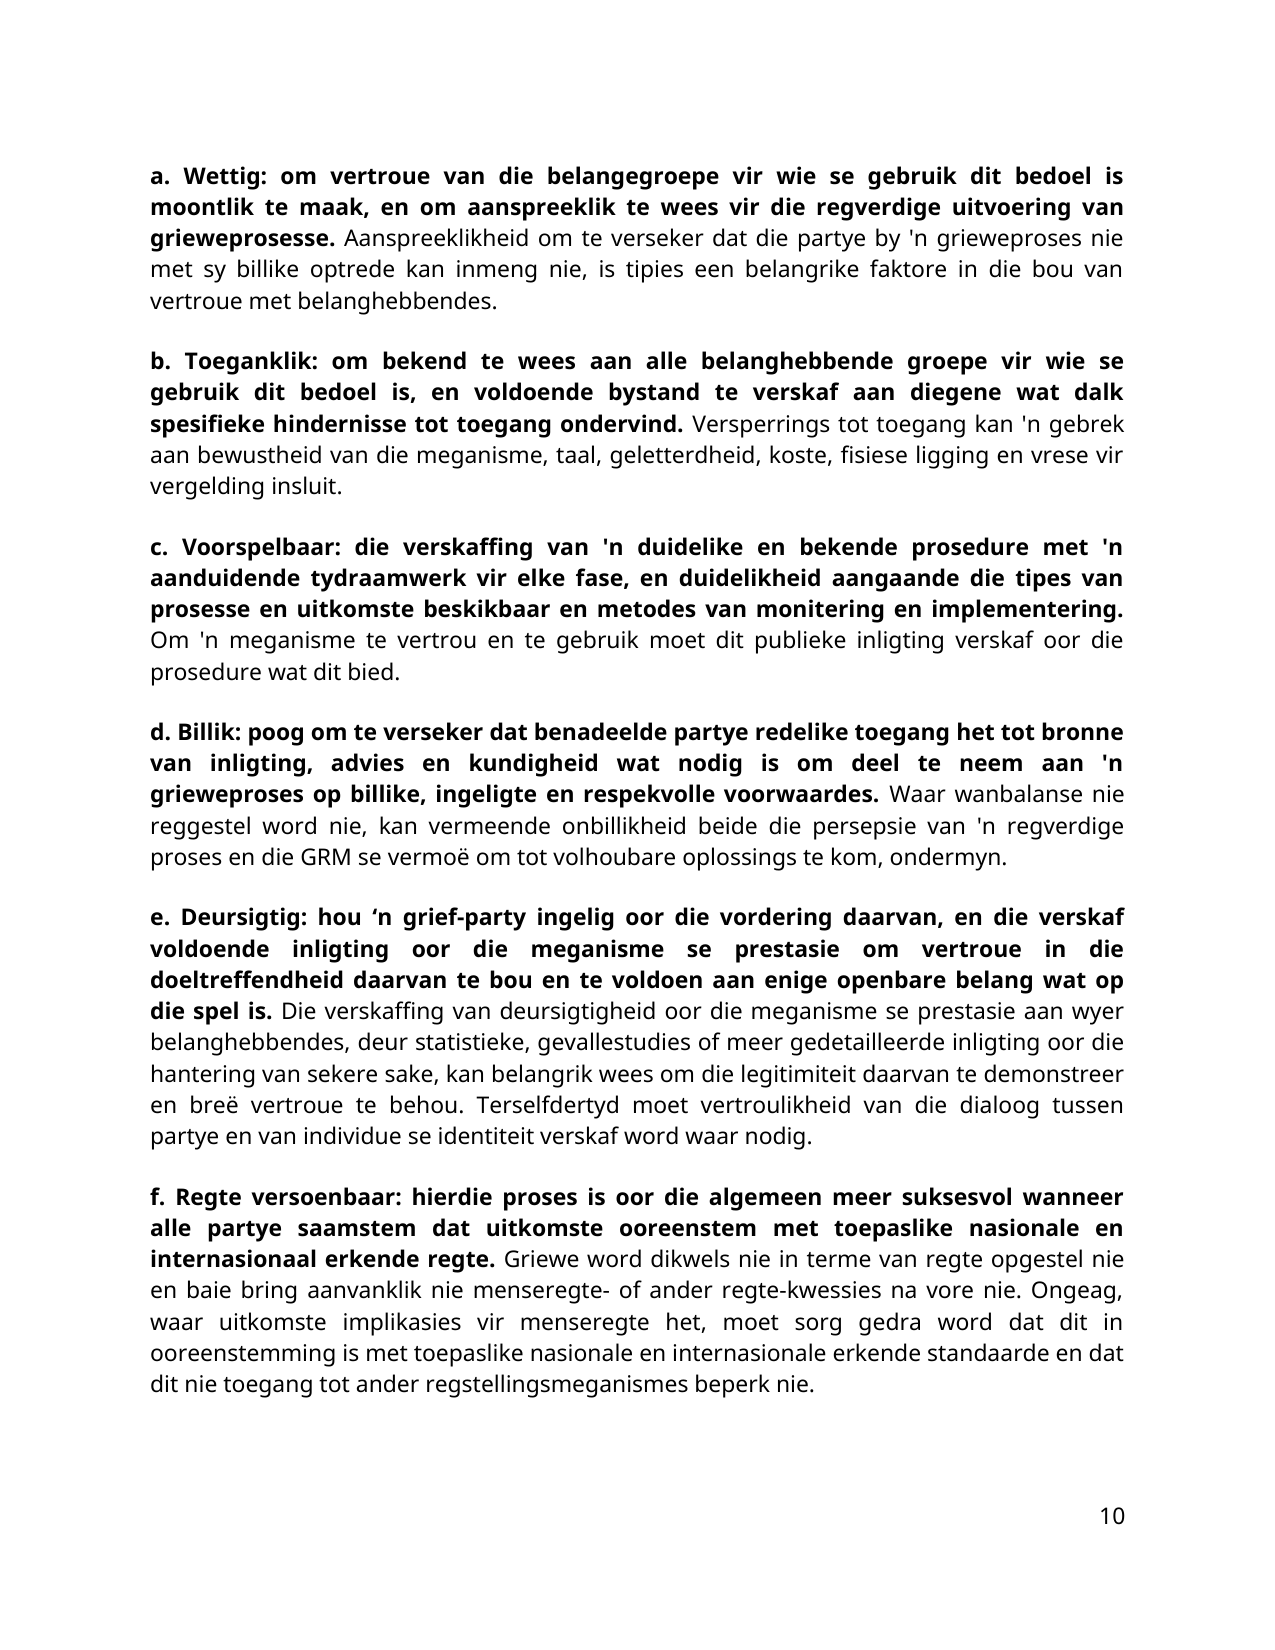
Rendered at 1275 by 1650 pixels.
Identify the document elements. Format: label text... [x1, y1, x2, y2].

text c. Voorspelbaar: die verskaffing van 'n duidelike en bekende prosedure met 'n aanduidende tydraamwerk vir elke fase, en duidelikheid aangaande die tipes van prosesse en uitkomste beskikbaar en metodes van monitering en implementering. Om 'n meganisme te vertrou en te gebruik moet dit publieke inligting verskaf oor die prosedure wat dit bied. [150, 531, 1125, 687]
text a. Wettig: om vertroue van die belangegroepe vir wie se gebruik dit bedoel is moontlik te maak, en om aanspreeklik te wees vir die regverdige uitvoering van grieweprosesse. Aanspreeklikheid om te verseker dat die partye by 'n grieweproses nie met sy billike optrede kan inmeng nie, is tipies een belangrike faktore in die bou van vertroue met belanghebbendes. [150, 160, 1125, 316]
text b. Toeganklik: om bekend te wees aan alle belanghebbende groepe vir wie se gebruik dit bedoel is, en voldoende bystand te verskaf aan diegene wat dalk spesifieke hindernisse tot toegang ondervind. Versperrings tot toegang kan 'n gebrek aan bewustheid van die meganisme, taal, geletterdheid, koste, fisiese ligging en vrese vir vergelding insluit. [150, 345, 1125, 501]
text e. Deursigtig: hou ‘n grief-party ingelig oor die vordering daarvan, en die verskaf voldoende inligting oor die meganisme se prestasie om vertroue in die doeltreffendheid daarvan te bou en te voldoen aan enige openbare belang wat op die spel is. Die verskaffing van deursigtigheid oor die meganisme se prestasie aan wyer belanghebbendes, deur statistieke, gevallestudies of meer gedetailleerde inligting oor die hantering van sekere sake, kan belangrik wees om die legitimiteit daarvan te demonstreer en breë vertroue te behou. Terselfdertyd moet vertroulikheid van die dialoog tussen partye en van individue se identiteit verskaf word waar nodig. [150, 901, 1125, 1151]
text f. Regte versoenbaar: hierdie proses is oor die algemeen meer suksesvol wanneer alle partye saamstem dat uitkomste ooreenstem met toepaslike nasionale en internasionaal erkende regte. Griewe word dikwels nie in terme van regte opgestel nie en baie bring aanvanklik nie menseregte- of ander regte-kwessies na vore nie. Ongeag, waar uitkomste implikasies vir menseregte het, moet sorg gedra word dat dit in ooreenstemming is met toepaslike nasionale en internasionale erkende standaarde en dat dit nie toegang tot ander regstellingsmeganismes beperk nie. [150, 1181, 1125, 1399]
text d. Billik: poog om te verseker dat benadeelde partye redelike toegang het tot bronne van inligting, advies en kundigheid wat nodig is om deel te neem aan 'n grieweproses op billike, ingeligte en respekvolle voorwaardes. Waar wanbalanse nie reggestel word nie, kan vermeende onbillikheid beide die persepsie van 'n regverdige proses en die GRM se vermoë om tot volhoubare oplossings te kom, ondermyn. [150, 716, 1125, 872]
